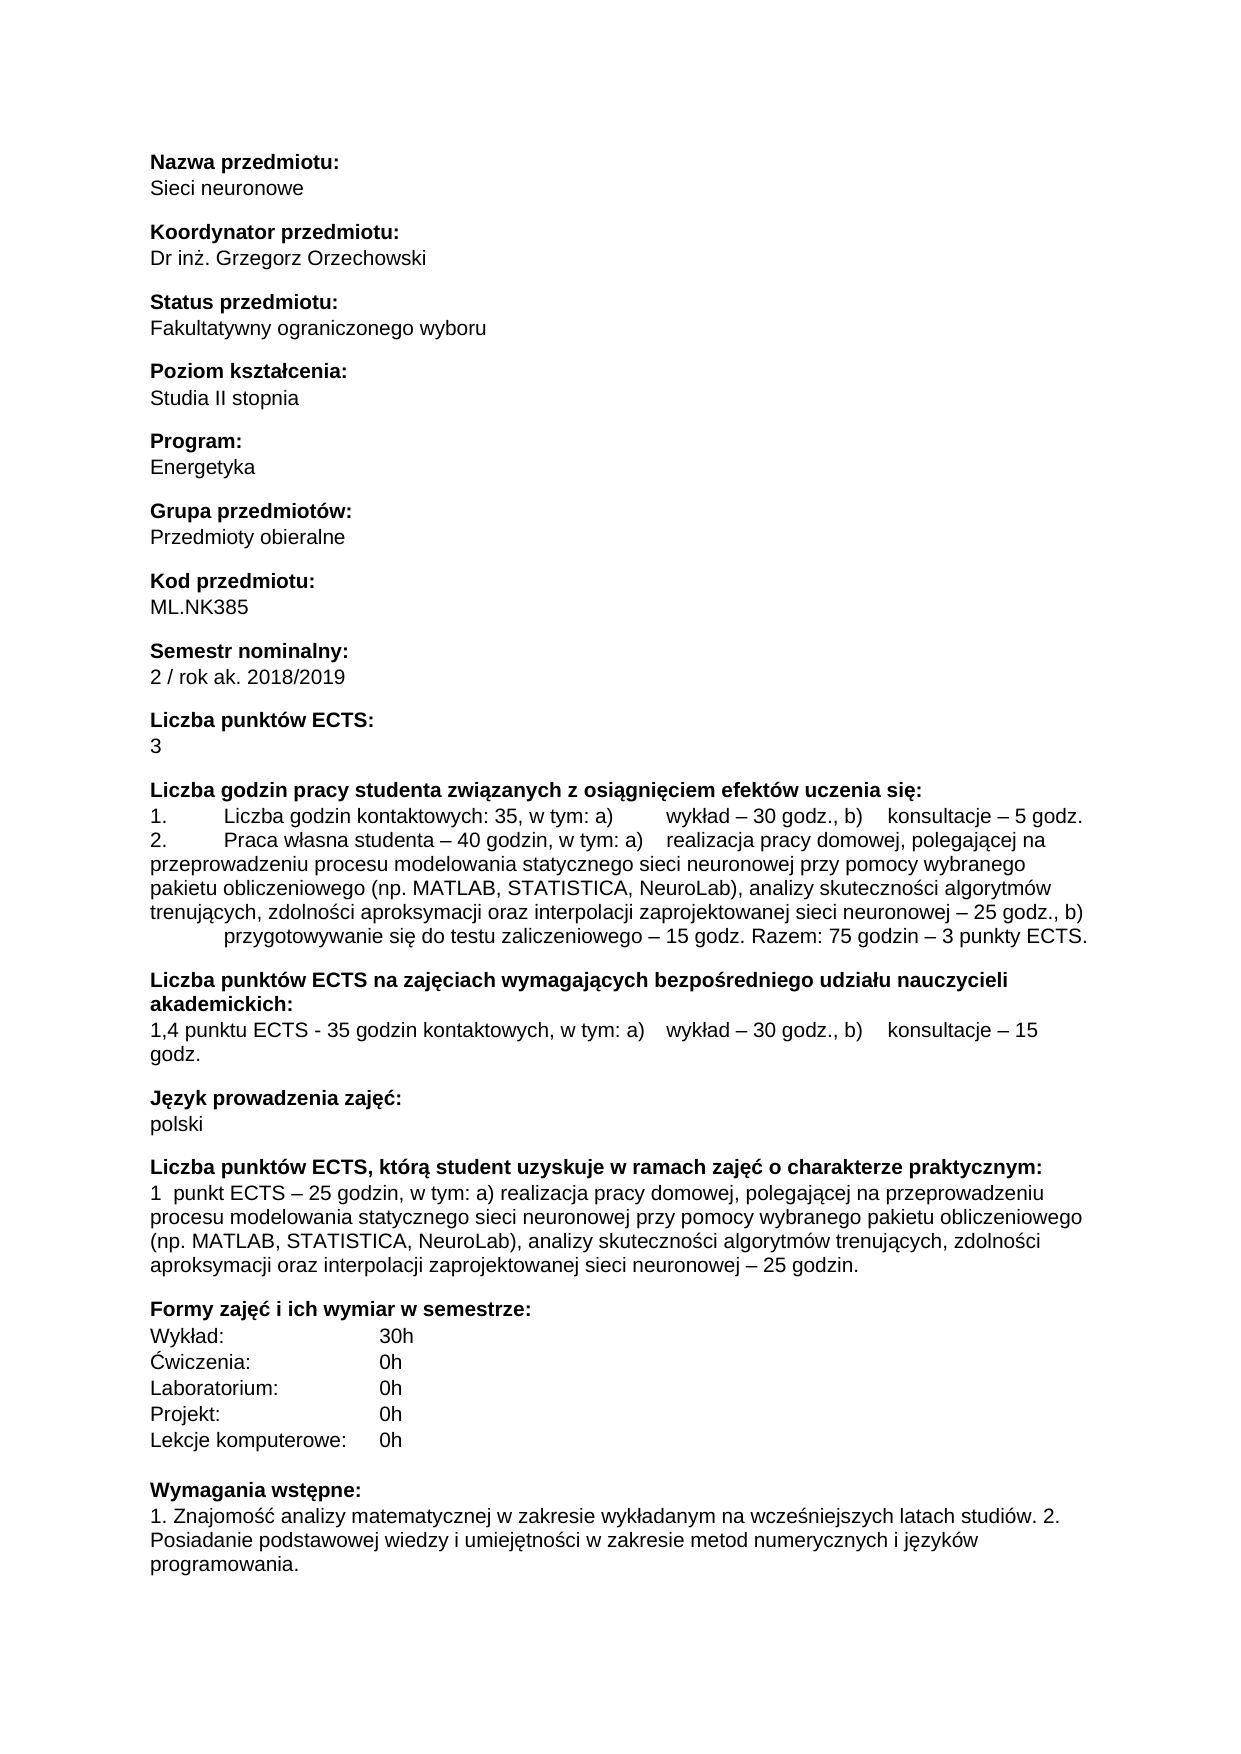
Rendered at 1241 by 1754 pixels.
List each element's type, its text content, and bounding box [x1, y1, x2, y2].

text polski [150, 1111, 1090, 1135]
text Semestr nominalny: [150, 638, 1090, 662]
text Wymagania wstępne: [150, 1478, 1090, 1502]
text Język prowadzenia zajęć: [150, 1085, 1090, 1109]
text Energetyka [150, 455, 1090, 479]
text 1. Liczba godzin kontaktowych: 35, w tym: a) wykład – 30 godz., b) konsultacje – 5 godz. 2. Praca własna studenta – 40 godzin, w tym: a) realizacja pracy domowej, polegającej na przeprowadzeniu procesu modelowania statycznego sieci neuronowej przy pomocy wybranego pakietu obliczeniowego (np. MATLAB, STATISTICA, NeuroLab), analizy skuteczności algorytmów trenujących, zdolności aproksymacji oraz interpolacji zaprojektowanej sieci neuronowej – 25 godz., b) przygotowywanie się do testu zaliczeniowego – 15 godz. Razem: 75 godzin – 3 punkty ECTS. [150, 804, 1090, 948]
text 1. Znajomość analizy matematycznej w zakresie wykładanym na wcześniejszych latach studiów. 2. Posiadanie podstawowej wiedzy i umiejętności w zakresie metod numerycznych i języków programowania. [150, 1504, 1090, 1576]
text Grupa przedmiotów: [150, 499, 1090, 523]
table_cell Ćwiczenia: [140, 1350, 367, 1374]
text 2 / rok ak. 2018/2019 [150, 664, 1090, 688]
table_cell 0h [369, 1426, 597, 1452]
text Fakultatywny ograniczonego wyboru [150, 316, 1090, 339]
text Liczba punktów ECTS na zajęciach wymagających bezpośredniego udziału nauczycieli akademickich: [150, 968, 1090, 1016]
table_cell Lekcje komputerowe: [140, 1428, 367, 1452]
table_cell 0h [369, 1374, 597, 1400]
text Formy zajęć i ich wymiar w semestrze: [150, 1297, 1090, 1321]
text Liczba punktów ECTS: [150, 708, 1090, 732]
table_cell Laboratorium: [140, 1376, 367, 1400]
table_header 30h [369, 1323, 597, 1348]
text Liczba punktów ECTS, którą student uzyskuje w ramach zajęć o charakterze praktycznym: [150, 1155, 1090, 1179]
text Status przedmiotu: [150, 289, 1090, 313]
text Kod przedmiotu: [150, 569, 1090, 593]
text Sieci neuronowe [150, 176, 1090, 200]
text Liczba godzin pracy studenta związanych z osiągnięciem efektów uczenia się: [150, 778, 1090, 802]
text Nazwa przedmiotu: [150, 150, 1090, 174]
text 1 punkt ECTS – 25 godzin, w tym: a) realizacja pracy domowej, polegającej na przeprowadzeniu procesu modelowania statycznego sieci neuronowej przy pomocy wybranego pakietu obliczeniowego (np. MATLAB, STATISTICA, NeuroLab), analizy skuteczności algorytmów trenujących, zdolności aproksymacji oraz interpolacji zaprojektowanej sieci neuronowej – 25 godzin. [150, 1181, 1090, 1277]
text 3 [150, 734, 1090, 758]
text 1,4 punktu ECTS - 35 godzin kontaktowych, w tym: a) wykład – 30 godz., b) konsultacje – 15 godz. [150, 1018, 1090, 1066]
text Studia II stopnia [150, 385, 1090, 409]
table_header Wykład: [140, 1323, 368, 1348]
text Poziom kształcenia: [150, 359, 1090, 383]
text ML.NK385 [150, 595, 1090, 619]
table_cell Projekt: [140, 1402, 367, 1426]
text Koordynator przedmiotu: [150, 220, 1090, 244]
text Dr inż. Grzegorz Orzechowski [150, 246, 1090, 270]
table_cell 0h [369, 1400, 597, 1426]
text Program: [150, 429, 1090, 453]
table_cell 0h [369, 1348, 597, 1374]
text Przedmioty obieralne [150, 525, 1090, 549]
